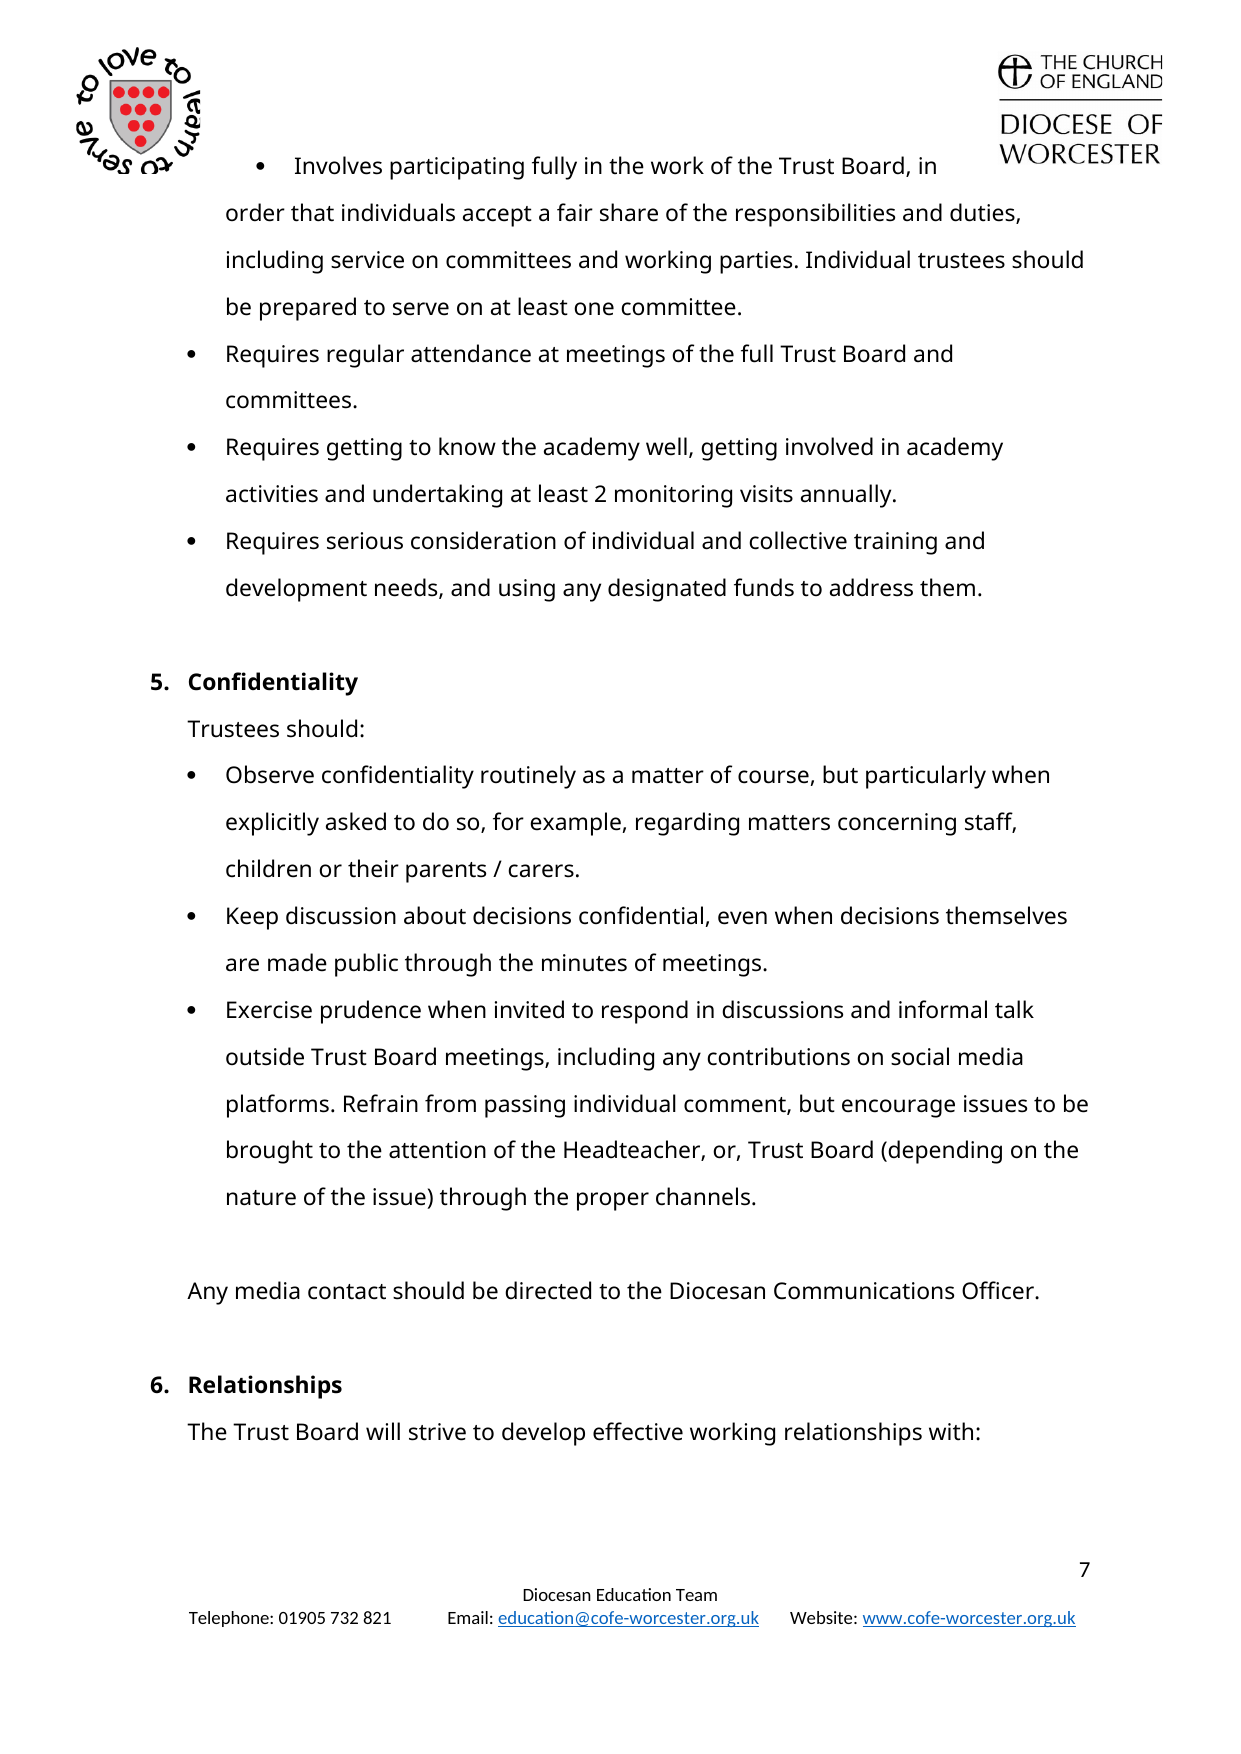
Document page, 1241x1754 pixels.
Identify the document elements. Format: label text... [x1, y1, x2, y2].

list Confidentiality [150, 666, 1090, 697]
list Observe confidentiality routinely as a matter of course, but particularly when explicitly asked to do so, for example, regarding matters concerning staff, children or their parents / carers. [187, 759, 1090, 884]
list Trustees should: [187, 712, 1090, 744]
list Relationships [150, 1369, 1090, 1400]
list Requires serious consideration of individual and collective training and development needs, and using any designated funds to address them. [187, 525, 1090, 603]
picture [75, 47, 200, 173]
list Keep discussion about decisions confidential, even when decisions themselves are made public through the minutes of meetings. [187, 900, 1090, 978]
list The Trust Board will strive to develop effective working relationships with: [187, 1416, 1090, 1447]
text Any media contact should be directed to the Diocesan Communications Officer. [187, 1275, 1090, 1306]
list Exercise prudence when invited to respond in discussions and informal talk outside Trust Board meetings, including any contributions on social media platforms. Refrain from passing individual comment, but encourage issues to be brought to the attention of the Headteacher, or, Trust Board (depending on the nature of the issue) through the proper channels. [187, 994, 1090, 1212]
list Requires regular attendance at meetings of the full Trust Board and committees. [187, 337, 1090, 416]
list Involves participating fully in the work of the Trust Board, in order that individuals accept a fair share of the responsibilities and duties, including service on committees and working parties. Individual trustees should be prepared to serve on at least one committee. [187, 150, 1090, 322]
list Requires getting to know the academy well, getting involved in academy activities and undertaking at least 2 monitoring visits annually. [187, 431, 1090, 509]
picture [996, 51, 1162, 164]
